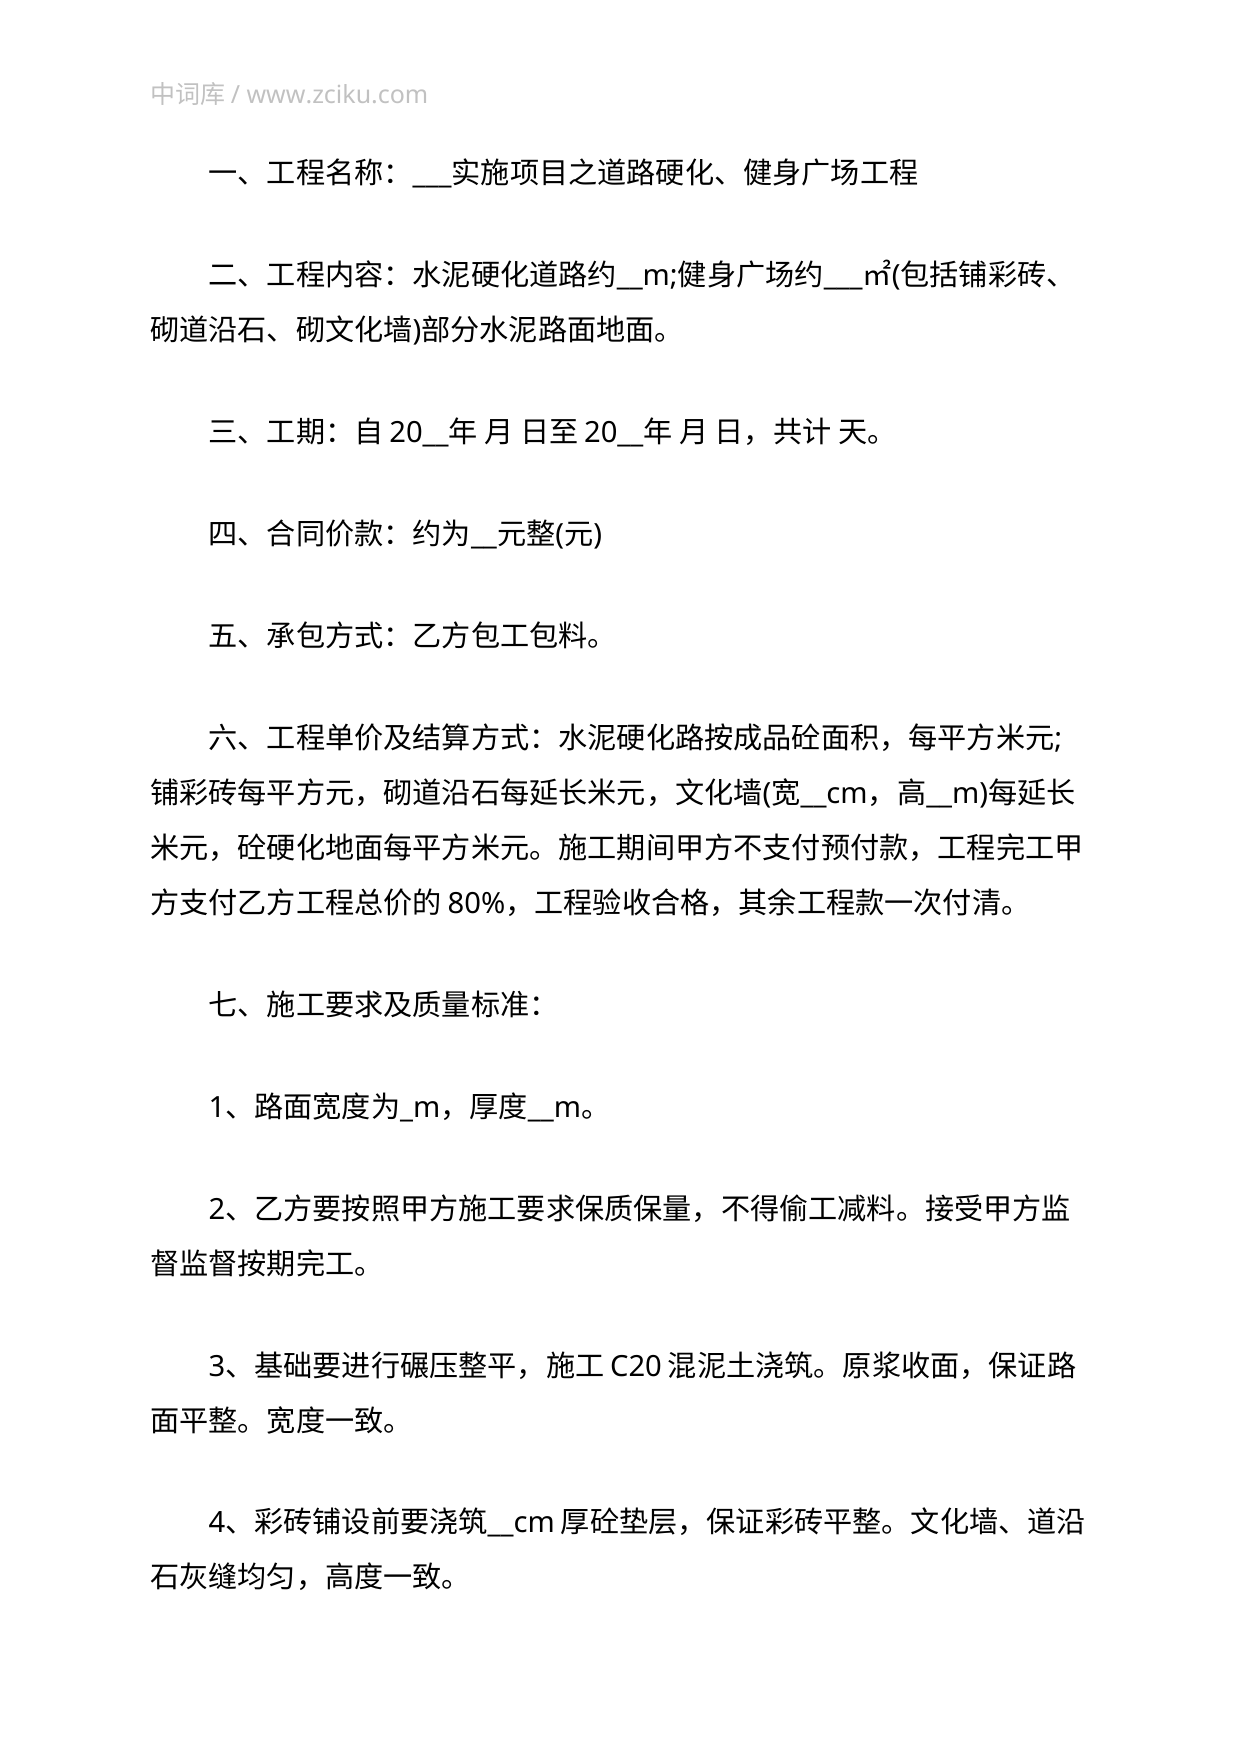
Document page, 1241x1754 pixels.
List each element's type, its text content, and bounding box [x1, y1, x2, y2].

text 三、工期：自20__年 月 日至20__年 月 日，共计 天。 [150, 409, 1090, 451]
text 4、彩砖铺设前要浇筑__cm厚砼垫层，保证彩砖平整。文化墙、道沿石灰缝均匀，高度一致。 [150, 1499, 1090, 1596]
text 一、工程名称：___实施项目之道路硬化、健身广场工程 [150, 150, 1090, 192]
text 七、施工要求及质量标准： [150, 982, 1090, 1024]
text 3、基础要进行碾压整平，施工C20混泥土浇筑。原浆收面，保证路面平整。宽度一致。 [150, 1342, 1090, 1439]
text 四、合同价款：约为__元整(元) [150, 511, 1090, 553]
text 二、工程内容：水泥硬化道路约__m;健身广场约___㎡(包括铺彩砖、砌道沿石、砌文化墙)部分水泥路面地面。 [150, 252, 1090, 349]
text 六、工程单价及结算方式：水泥硬化路按成品砼面积，每平方米元;铺彩砖每平方元，砌道沿石每延长米元，文化墙(宽__cm，高__m)每延长米元，砼硬化地面每平方米元。施工期间甲方不支付预付款，工程完工甲方支付乙方工程总价的80%，工程验收合格，其余工程款一次付清。 [150, 715, 1090, 922]
text 五、承包方式：乙方包工包料。 [150, 613, 1090, 655]
text 1、路面宽度为_m，厚度__m。 [150, 1083, 1090, 1126]
text 2、乙方要按照甲方施工要求保质保量，不得偷工减料。接受甲方监督监督按期完工。 [150, 1185, 1090, 1283]
